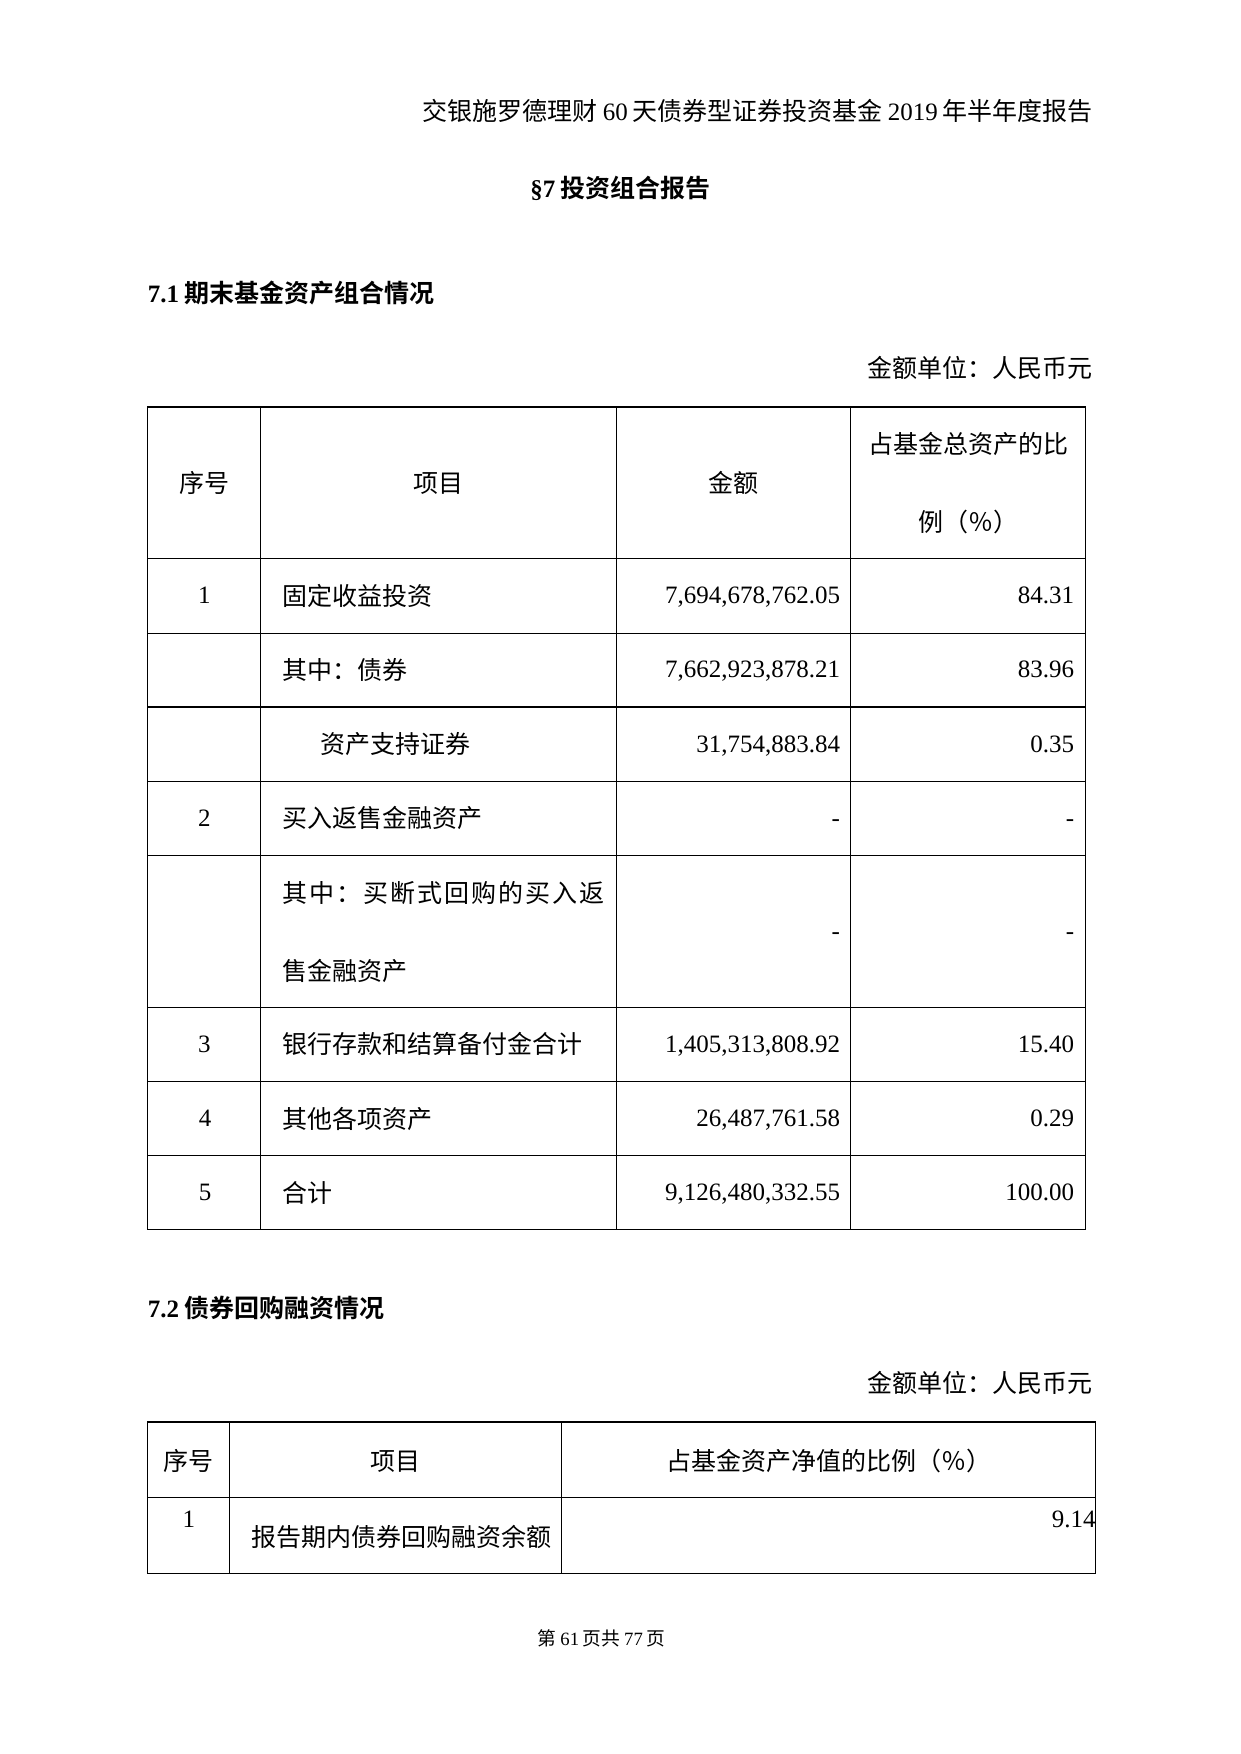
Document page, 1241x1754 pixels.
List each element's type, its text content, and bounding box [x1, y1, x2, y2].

table_cell 9.14 [562, 1498, 1095, 1573]
table_cell 5 [148, 1156, 260, 1229]
table_header 金额 [617, 408, 850, 558]
table_cell [148, 708, 260, 781]
table_cell 1 [148, 559, 260, 632]
table_cell 2 [148, 782, 260, 854]
text 金额单位：人民币元 [149, 1349, 1092, 1414]
table_cell 其他各项资产 [261, 1082, 616, 1155]
table_cell 1 [148, 1498, 229, 1573]
table_cell 买入返售金融资产 [261, 782, 616, 854]
table_cell 合计 [261, 1156, 616, 1229]
table_cell 100.00 [851, 1156, 1085, 1229]
table_header 占基金总资产的比例（％） [851, 408, 1085, 558]
table_cell 银行存款和结算备付金合计 [261, 1008, 616, 1081]
table_cell 9,126,480,332.55 [617, 1156, 850, 1229]
table_cell [148, 856, 260, 1007]
table_cell 31,754,883.84 [617, 708, 850, 781]
table_cell 1,405,313,808.92 [617, 1008, 850, 1081]
table_cell - [851, 856, 1085, 1007]
table_cell 其中：债券 [261, 634, 616, 706]
table_cell 7,694,678,762.05 [617, 559, 850, 632]
table_cell 84.31 [851, 559, 1085, 632]
table_cell [148, 634, 260, 706]
table_cell 0.29 [851, 1082, 1085, 1155]
table_cell - [851, 782, 1085, 854]
subtitle §7投资组合报告 [148, 154, 1092, 219]
table_cell 7,662,923,878.21 [617, 634, 850, 706]
table_cell - [617, 782, 850, 854]
table_header 序号 [148, 1423, 229, 1497]
table_cell 固定收益投资 [261, 559, 616, 632]
table_cell 15.40 [851, 1008, 1085, 1081]
table_cell 其中：买断式回购的买入返售金融资产 [261, 856, 616, 1007]
table_cell 报告期内债券回购融资余额 [230, 1498, 561, 1573]
table_header 序号 [148, 408, 260, 558]
table_cell 83.96 [851, 634, 1085, 706]
subtitle 7.2债券回购融资情况 [148, 1274, 1092, 1339]
subtitle 7.1期末基金资产组合情况 [148, 259, 1092, 324]
table_cell - [617, 856, 850, 1007]
text 金额单位：人民币元 [149, 334, 1092, 399]
table_cell 4 [148, 1082, 260, 1155]
table_cell 资产支持证券 [261, 708, 616, 781]
table_cell 0.35 [851, 708, 1085, 781]
table_header 项目 [230, 1423, 561, 1497]
table_cell 26,487,761.58 [617, 1082, 850, 1155]
table_cell 3 [148, 1008, 260, 1081]
table_header 项目 [261, 408, 616, 558]
table_header 占基金资产净值的比例（％） [562, 1423, 1095, 1497]
